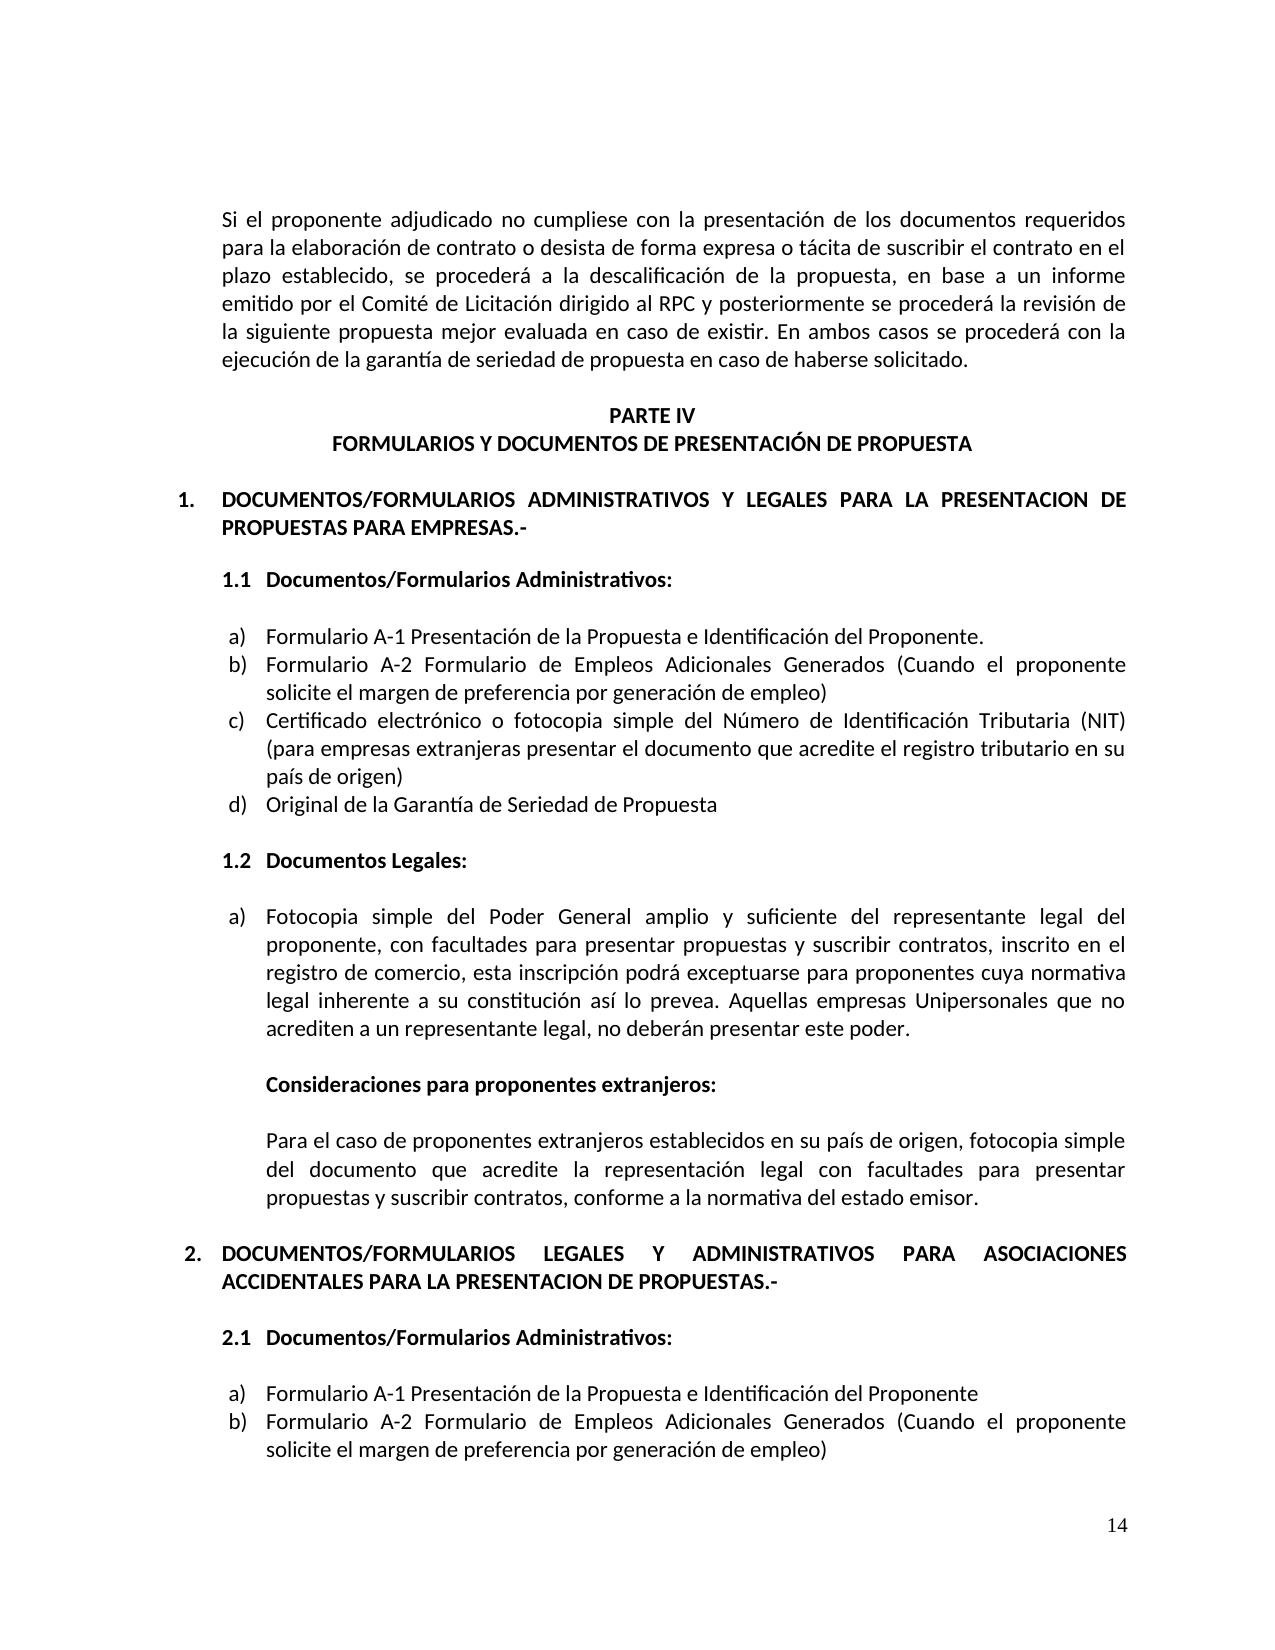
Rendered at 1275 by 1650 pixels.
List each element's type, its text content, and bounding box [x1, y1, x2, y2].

list DOCUMENTOS/FORMULARIOS LEGALES Y ADMINISTRATIVOS PARA ASOCIACIONES ACCIDENTALES PARA LA PRESENTACION DE PROPUESTAS.- [184, 1239, 1127, 1295]
list Formulario A-1 Presentación de la Propuesta e Identificación del Proponente. [228, 622, 1127, 650]
list Certificado electrónico o fotocopia simple del Número de Identificación Tributaria (NIT) (para empresas extranjeras presentar el documento que acredite el registro tributario en su país de origen) [228, 706, 1127, 790]
list Formulario A-2 Formulario de Empleos Adicionales Generados (Cuando el proponente solicite el margen de preferencia por generación de empleo) [228, 1407, 1127, 1463]
text Si el proponente adjudicado no cumpliese con la presentación de los documentos requeridos para la elaboración de contrato o desista de forma expresa o tácita de suscribir el contrato en el plazo establecido, se procederá a la descalificación de la propuesta, en base a un informe emitido por el Comité de Licitación dirigido al RPC y posteriormente se procederá la revisión de la siguiente propuesta mejor evaluada en caso de existir. En ambos casos se procederá con la ejecución de la garantía de seriedad de propuesta en caso de haberse solicitado. [222, 205, 1127, 373]
list Formulario A-1 Presentación de la Propuesta e Identificación del Proponente [228, 1379, 1127, 1407]
list Original de la Garantía de Seriedad de Propuesta [228, 790, 1127, 818]
list Documentos/Formularios Administrativos: [222, 566, 1127, 593]
list DOCUMENTOS/FORMULARIOS ADMINISTRATIVOS Y LEGALES PARA LA PRESENTACION DE PROPUESTAS PARA EMPRESAS.- [177, 485, 1127, 541]
text FORMULARIOS Y DOCUMENTOS DE PRESENTACIÓN DE PROPUESTA [177, 429, 1127, 457]
list Para el caso de proponentes extranjeros establecidos en su país de origen, fotocopia simple del documento que acredite la representación legal con facultades para presentar propuestas y suscribir contratos, conforme a la normativa del estado emisor. [266, 1127, 1127, 1211]
list Formulario A-2 Formulario de Empleos Adicionales Generados (Cuando el proponente solicite el margen de preferencia por generación de empleo) [228, 650, 1127, 706]
list Documentos Legales: [222, 846, 1127, 874]
list Documentos/Formularios Administrativos: [222, 1323, 1127, 1351]
list Fotocopia simple del Poder General amplio y suficiente del representante legal del proponente, con facultades para presentar propuestas y suscribir contratos, inscrito en el registro de comercio, esta inscripción podrá exceptuarse para proponentes cuya normativa legal inherente a su constitución así lo prevea. Aquellas empresas Unipersonales que no acrediten a un representante legal, no deberán presentar este poder. [228, 902, 1127, 1043]
list Consideraciones para proponentes extranjeros: [266, 1071, 1127, 1099]
text PARTE IV [177, 401, 1127, 429]
